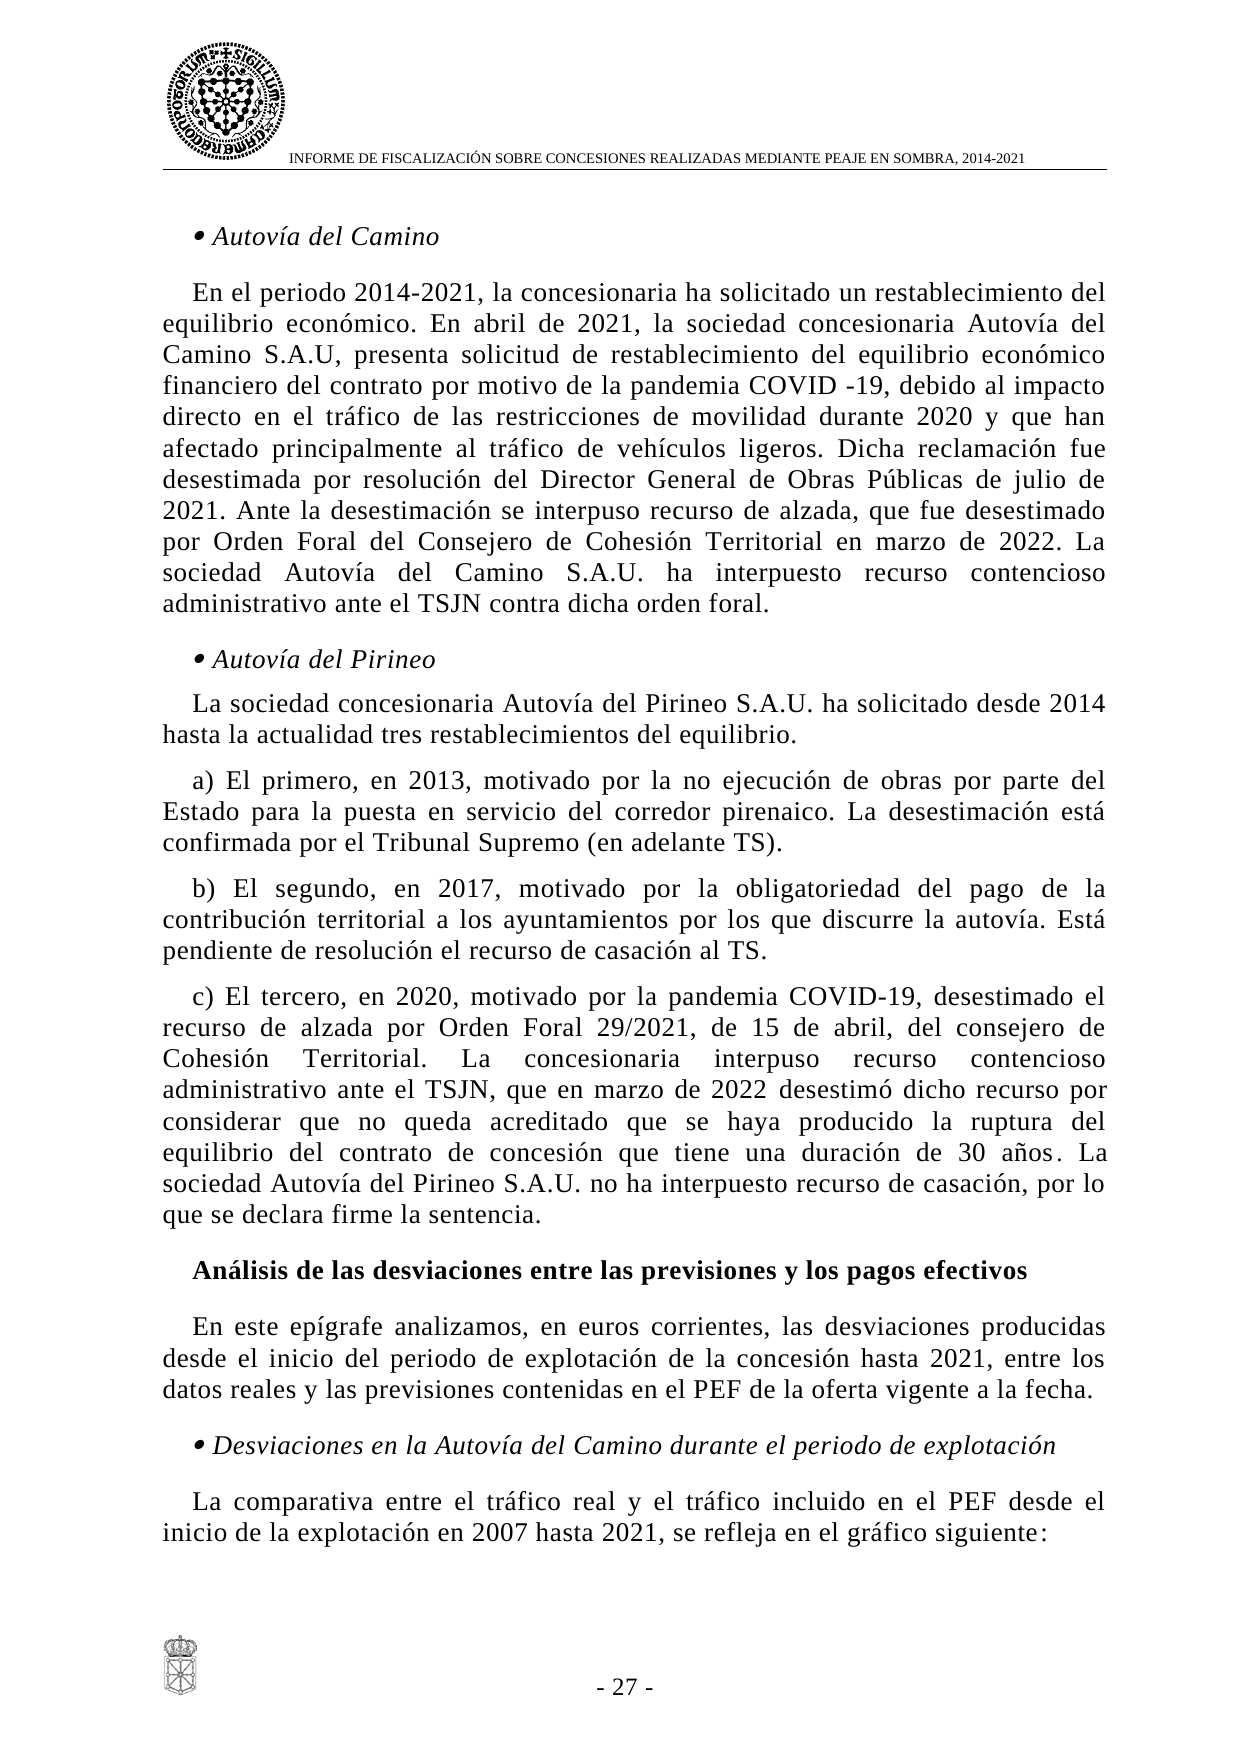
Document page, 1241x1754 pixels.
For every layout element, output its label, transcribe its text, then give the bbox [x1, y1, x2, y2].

picture [162, 1634, 198, 1696]
list Autovía del Camino [162, 220, 1107, 251]
text b) El segundo, en 2017, motivado por la obligatoriedad del pago de la contribución territorial a los ayuntamientos por los que discurre la autovía. Está pendiente de resolución el recurso de casación al TS. [162, 872, 1107, 966]
text La sociedad concesionaria Autovía del Pirineo S.A.U. ha solicitado desde 2014 hasta la actualidad tres restablecimientos del equilibrio. [162, 687, 1107, 749]
text La comparativa entre el tráfico real y el tráfico incluido en el PEF desde el inicio de la explotación en 2007 hasta 2021, se refleja en el gráfico siguiente: [162, 1485, 1107, 1547]
text a) El primero, en 2013, motivado por la no ejecución de obras por parte del Estado para la puesta en servicio del corredor pirenaico. La desestimación está confirmada por el Tribunal Supremo (en adelante TS). [162, 764, 1107, 858]
text c) El tercero, en 2020, motivado por la pandemia COVID-19, desestimado el recurso de alzada por Orden Foral 29/2021, de 15 de abril, del consejero de Cohesión Territorial. La concesionaria interpuso recurso contencioso administrativo ante el TSJN, que en marzo de 2022 desestimó dicho recurso por considerar que no queda acreditado que se haya producido la ruptura del equilibrio del contrato de concesión que tiene una duración de 30 años. La sociedad Autovía del Pirineo S.A.U. no ha interpuesto recurso de casación, por lo que se declara firme la sentencia. [162, 980, 1107, 1229]
text En este epígrafe analizamos, en euros corrientes, las desviaciones producidas desde el inicio del periodo de explotación de la concesión hasta 2021, entre los datos reales y las previsiones contenidas en el PEF de la oferta vigente a la fecha. [162, 1311, 1107, 1404]
picture [162, 38, 289, 164]
list Desviaciones en la Autovía del Camino durante el periodo de explotación [162, 1429, 1107, 1460]
text Análisis de las desviaciones entre las previsiones y los pagos efectivos [192, 1254, 1107, 1286]
list Autovía del Pirineo [162, 643, 1107, 675]
text En el periodo 2014-2021, la concesionaria ha solicitado un restablecimiento del equilibrio económico. En abril de 2021, la sociedad concesionaria Autovía del Camino S.A.U, presenta solicitud de restablecimiento del equilibrio económico financiero del contrato por motivo de la pandemia COVID -19, debido al impacto directo en el tráfico de las restricciones de movilidad durante 2020 y que han afectado principalmente al tráfico de vehículos ligeros. Dicha reclamación fue desestimada por resolución del Director General de Obras Públicas de julio de 2021. Ante la desestimación se interpuso recurso de alzada, que fue desestimado por Orden Foral del Consejero de Cohesión Territorial en marzo de 2022. La sociedad Autovía del Camino S.A.U. ha interpuesto recurso contencioso administrativo ante el TSJN contra dicha orden foral. [162, 276, 1107, 618]
